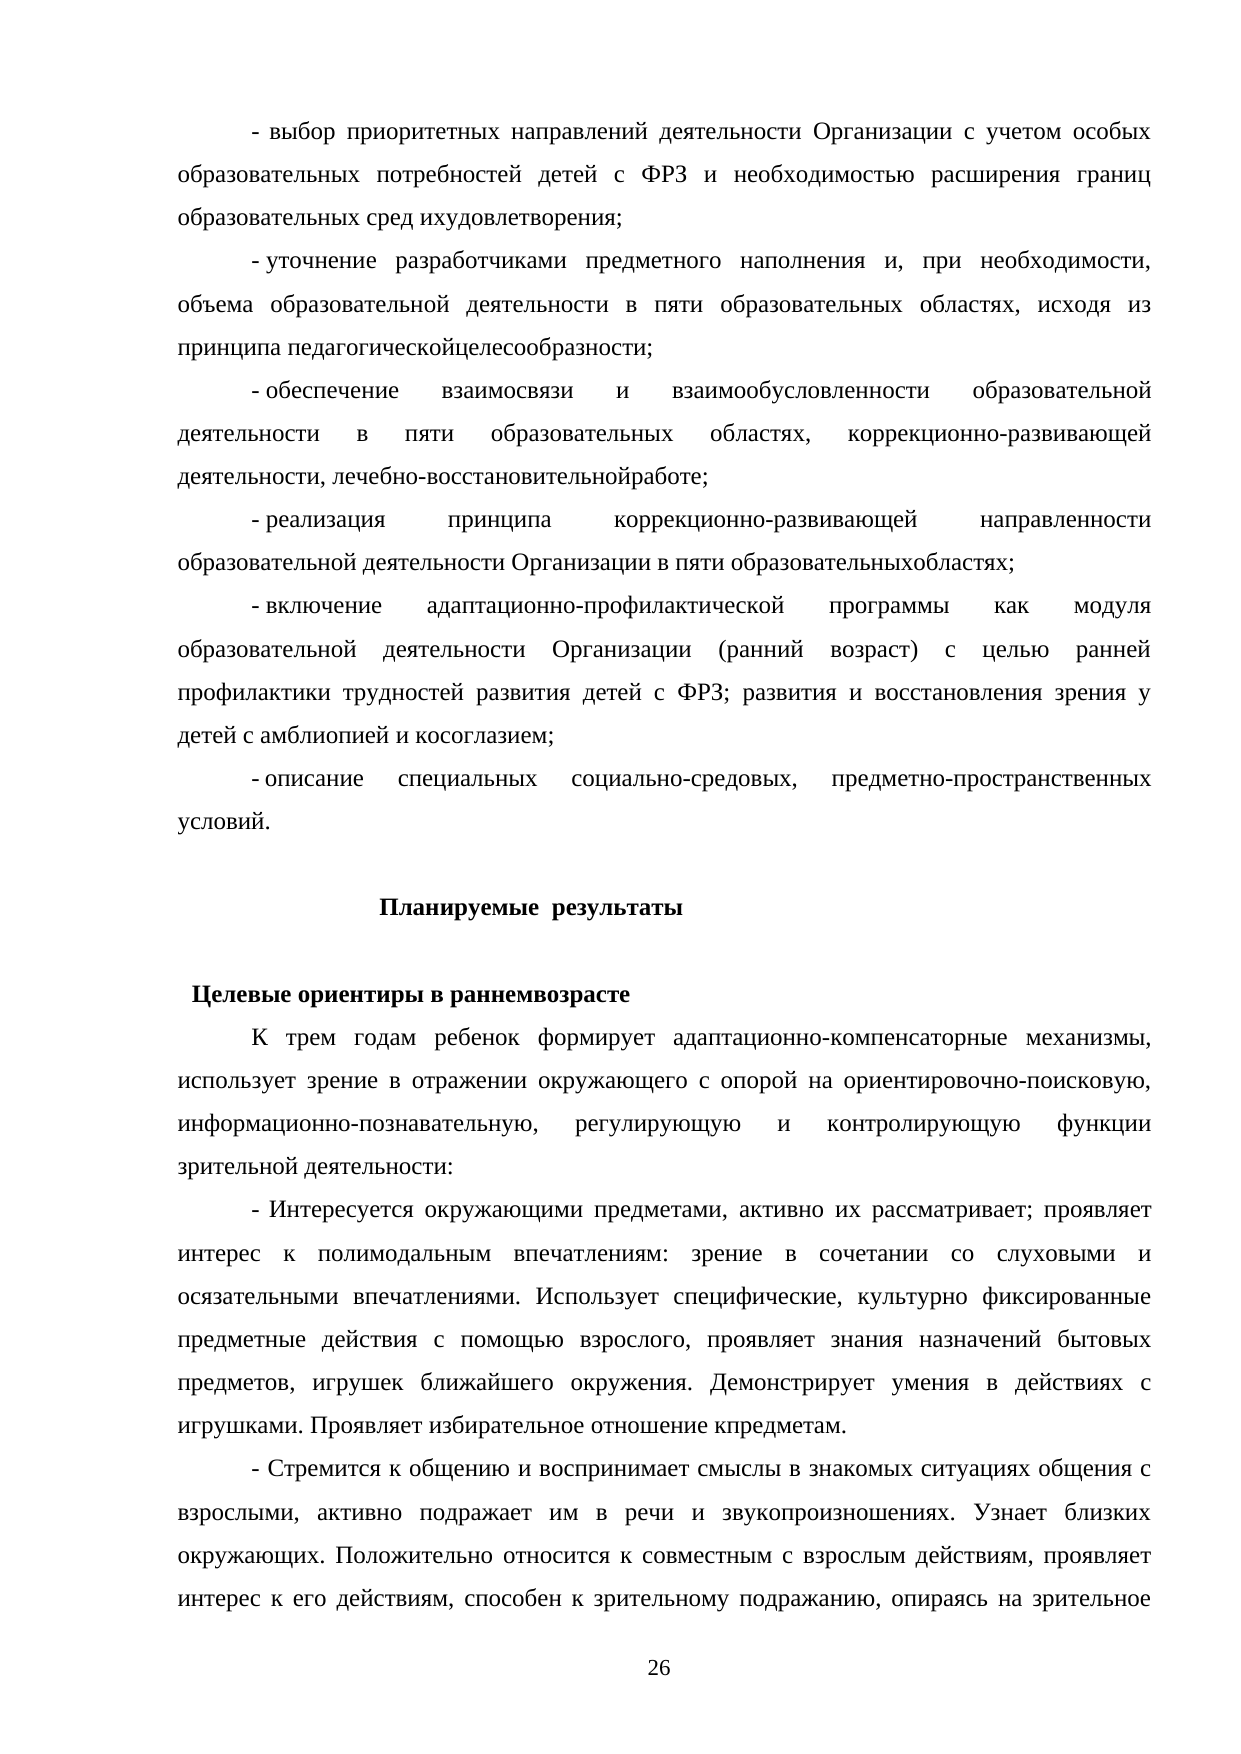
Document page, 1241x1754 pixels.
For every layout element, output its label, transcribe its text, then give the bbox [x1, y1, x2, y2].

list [177, 1453, 1152, 1612]
list Планируемые результаты [251, 892, 1176, 921]
list обеспечение взаимосвязи и взаимообусловленности образовательной деятельности в пяти образовательных областях, коррекционно-развивающей деятельности, лечебно-восстановительнойработе; [177, 375, 1152, 490]
list включение адаптационно-профилактической программы как модуля образовательной деятельности Организации (ранний возраст) с целью ранней профилактики трудностей развития детей с ФРЗ; развития и восстановления зрения у детей с амблиопией и косоглазием; [177, 591, 1152, 749]
list Целевые ориентиры в раннемвозрасте [154, 979, 1176, 1007]
list описание специальных социально-средовых, предметно-пространственных условий. [177, 763, 1152, 835]
list реализация принципа коррекционно-развивающей направленности образовательной деятельности Организации в пяти образовательныхобластях; [177, 504, 1152, 576]
list Интересуется окружающими предметами, активно их рассматривает; проявляет интерес к полимодальным впечатлениям: зрение в сочетании со слуховыми и осязательными впечатлениями. Использует специфические, культурно фиксированные предметные действия с помощью взрослого, проявляет знания назначений бытовых предметов, игрушек ближайшего окружения. Демонстрирует умения в действиях с игрушками. Проявляет избирательное отношение кпредметам. [177, 1194, 1152, 1439]
list уточнение разработчиками предметного наполнения и, при необходимости, объема образовательной деятельности в пяти образовательных областях, исходя из принципа педагогическойцелесообразности; [177, 246, 1152, 361]
text К трем годам ребенок формирует адаптационно-компенсаторные механизмы, использует зрение в отражении окружающего с опорой на ориентировочно-поисковую, информационно-познавательную, регулирующую и контролирующую функции зрительной деятельности: [177, 1022, 1152, 1180]
list выбор приоритетных направлений деятельности Организации с учетом особых образовательных потребностей детей с ФРЗ и необходимостью расширения границ образовательных сред ихудовлетворения; [177, 116, 1151, 231]
